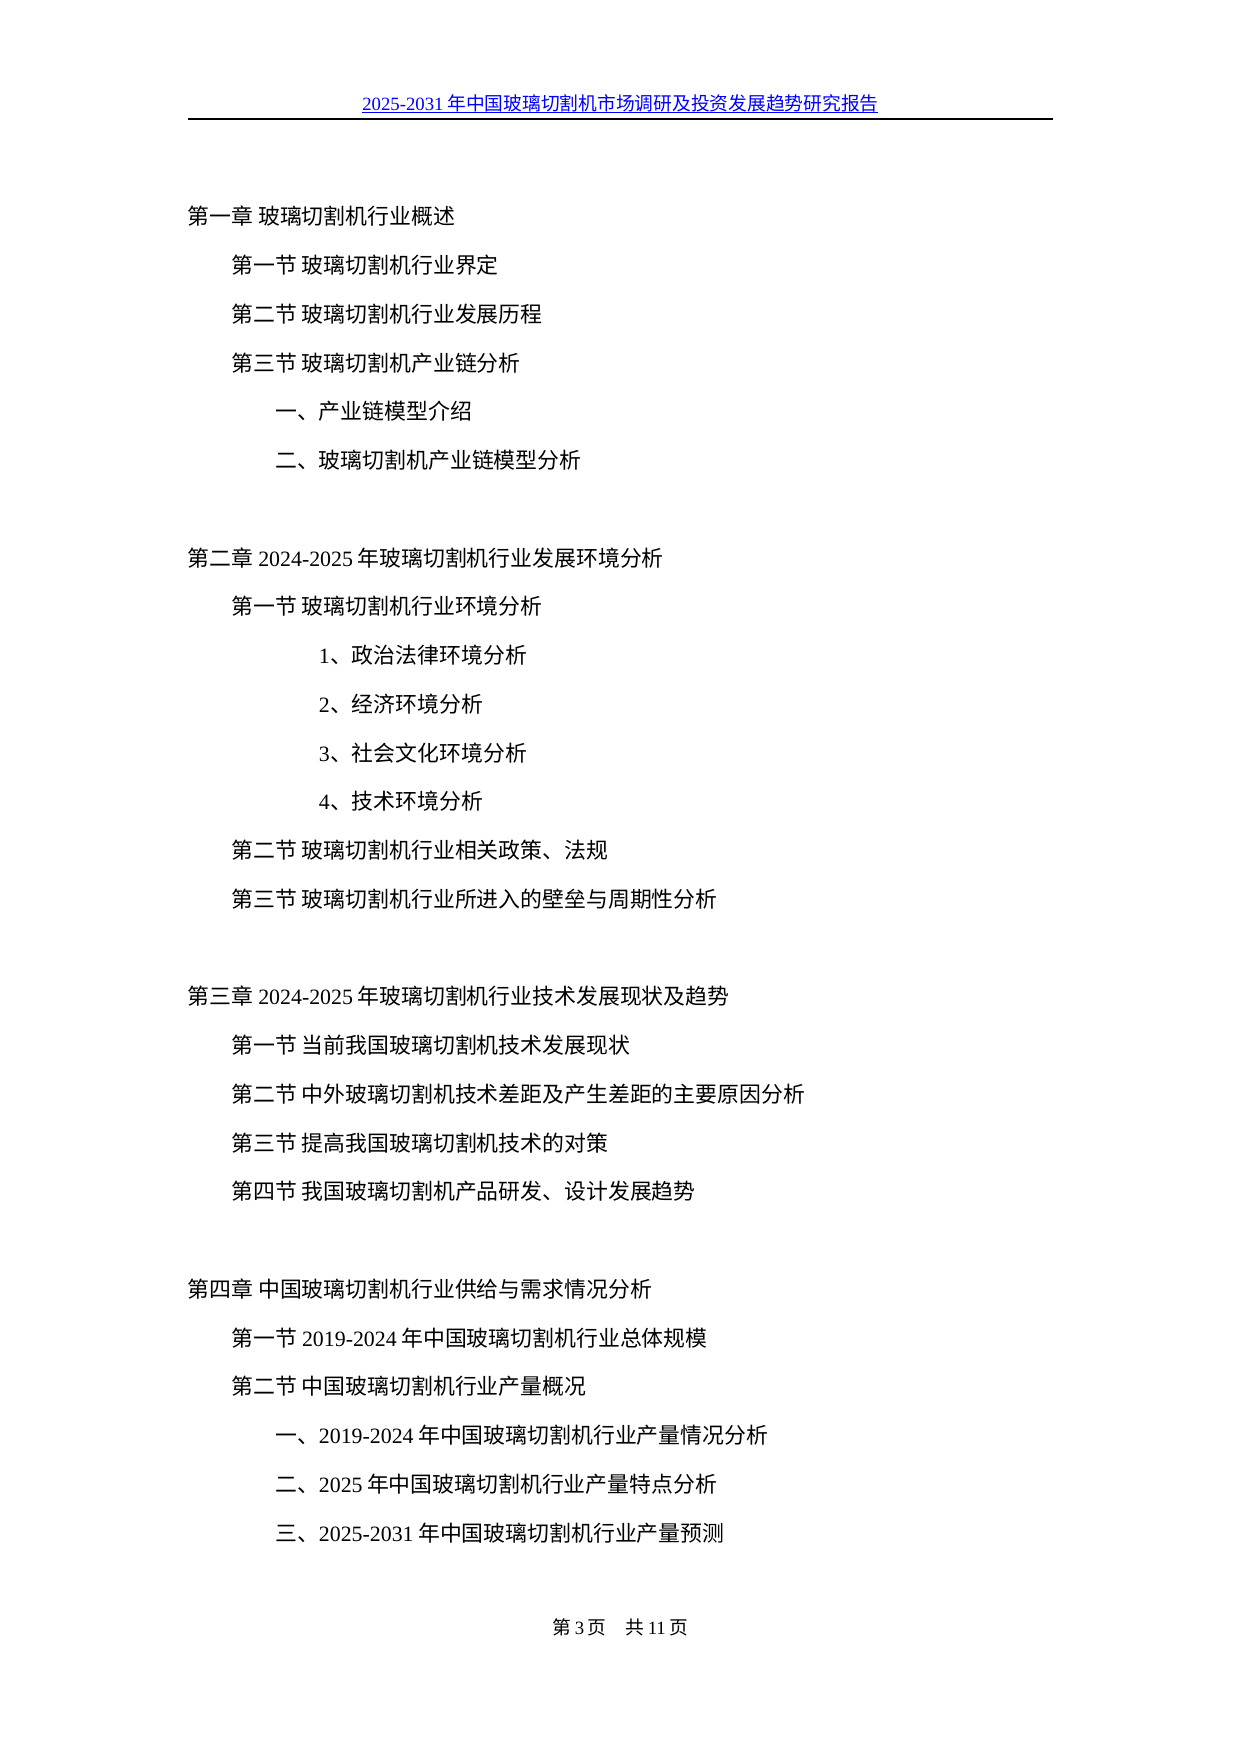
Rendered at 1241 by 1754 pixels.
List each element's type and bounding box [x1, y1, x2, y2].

text [187, 150, 1053, 1548]
